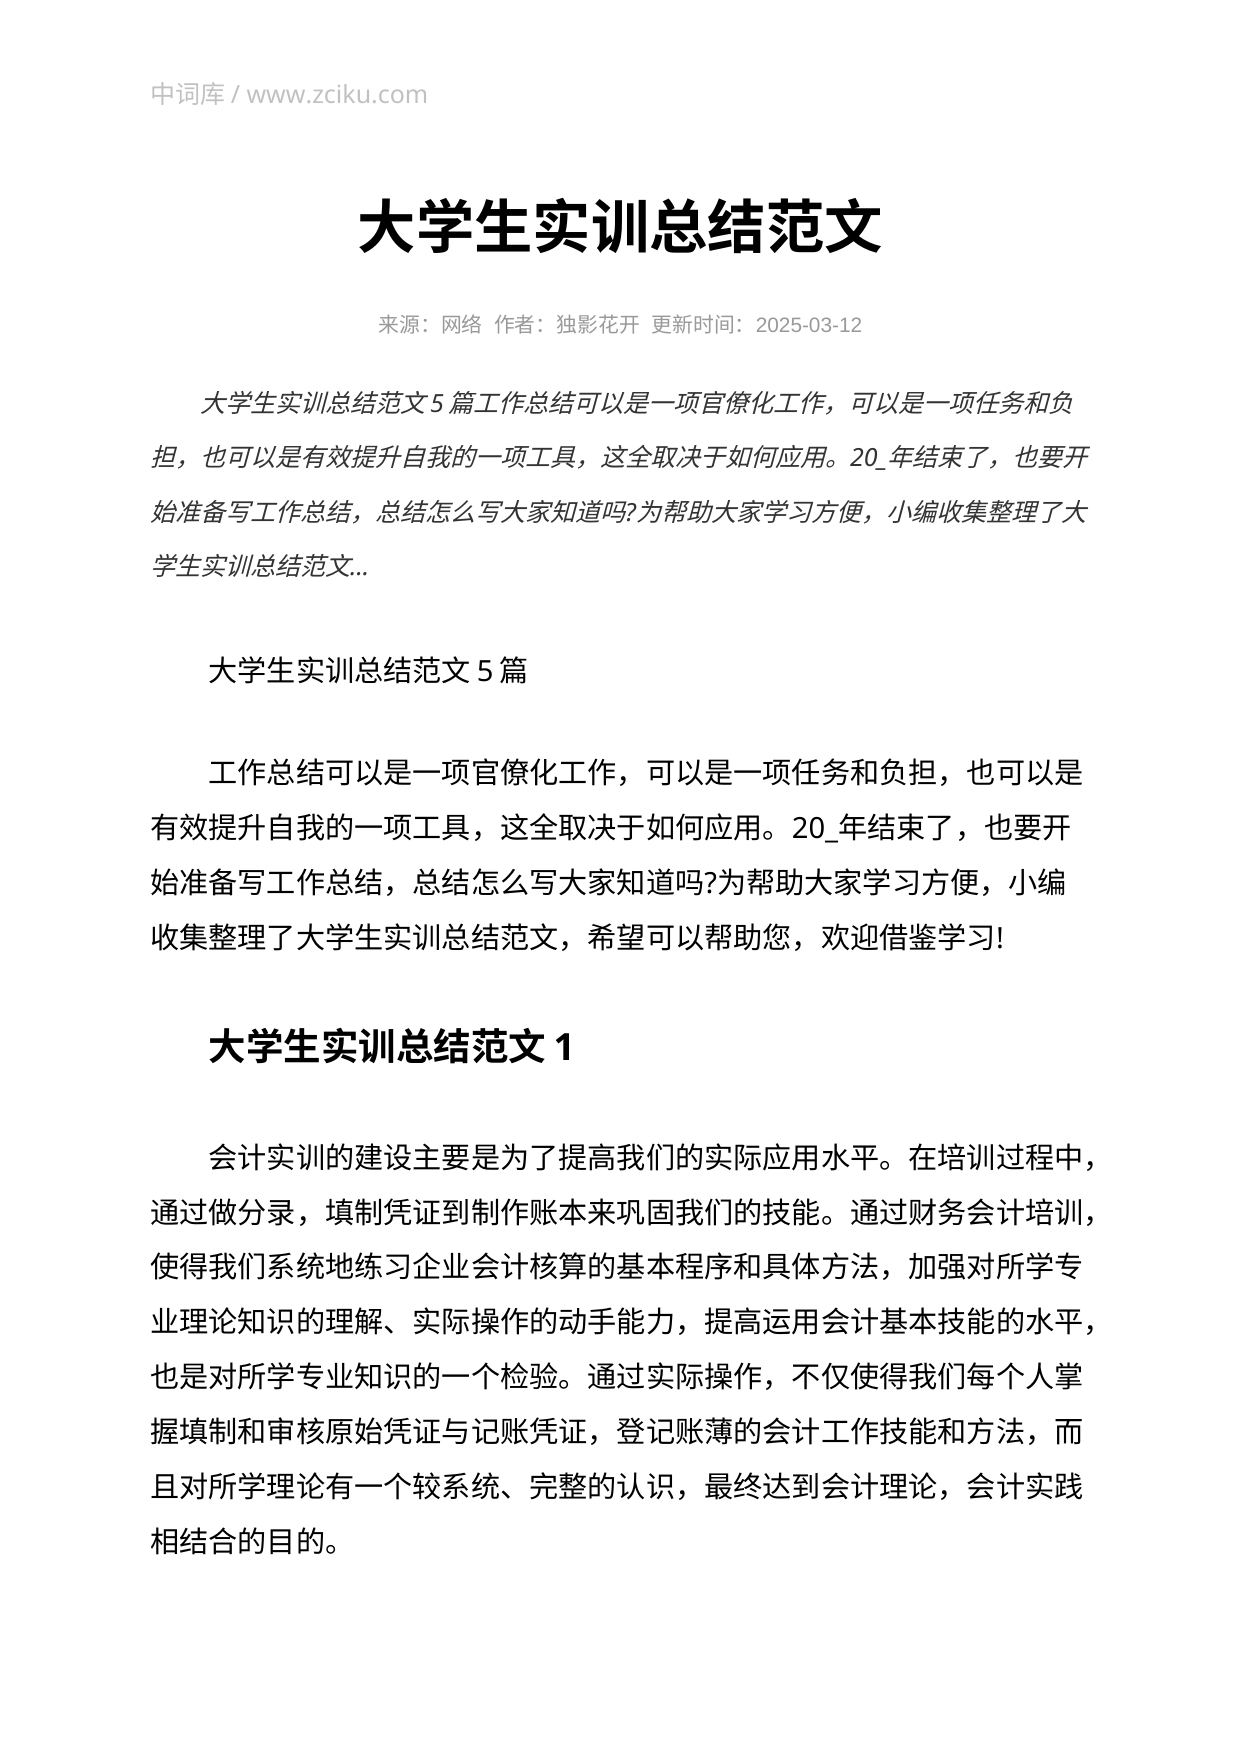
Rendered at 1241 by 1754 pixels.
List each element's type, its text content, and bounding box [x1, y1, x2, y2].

text 大学生实训总结范文5篇 [150, 648, 1090, 690]
text 会计实训的建设主要是为了提高我们的实际应用水平。在培训过程中，通过做分录，填制凭证到制作账本来巩固我们的技能。通过财务会计培训，使得我们系统地练习企业会计核算的基本程序和具体方法，加强对所学专业理论知识的理解、实际操作的动手能力，提高运用会计基本技能的水平，也是对所学专业知识的一个检验。通过实际操作，不仅使得我们每个人掌握填制和审核原始凭证与记账凭证，登记账薄的会计工作技能和方法，而且对所学理论有一个较系统、完整的认识，最终达到会计理论，会计实践相结合的目的。 [150, 1134, 1090, 1561]
text 工作总结可以是一项官僚化工作，可以是一项任务和负担，也可以是有效提升自我的一项工具，这全取决于如何应用。20_年结束了，也要开始准备写工作总结，总结怎么写大家知道吗?为帮助大家学习方便，小编收集整理了大学生实训总结范文，希望可以帮助您，欢迎借鉴学习! [150, 750, 1090, 957]
text 大学生实训总结范文1 [150, 1017, 1090, 1071]
text 大学生实训总结范文5篇工作总结可以是一项官僚化工作，可以是一项任务和负担，也可以是有效提升自我的一项工具，这全取决于如何应用。20_年结束了，也要开始准备写工作总结，总结怎么写大家知道吗?为帮助大家学习方便，小编收集整理了大学生实训总结范文... [150, 383, 1090, 583]
subtitle 大学生实训总结范文 [150, 181, 1090, 266]
text 来源：网络 作者：独影花开 更新时间：2025-03-12 [150, 313, 1090, 337]
